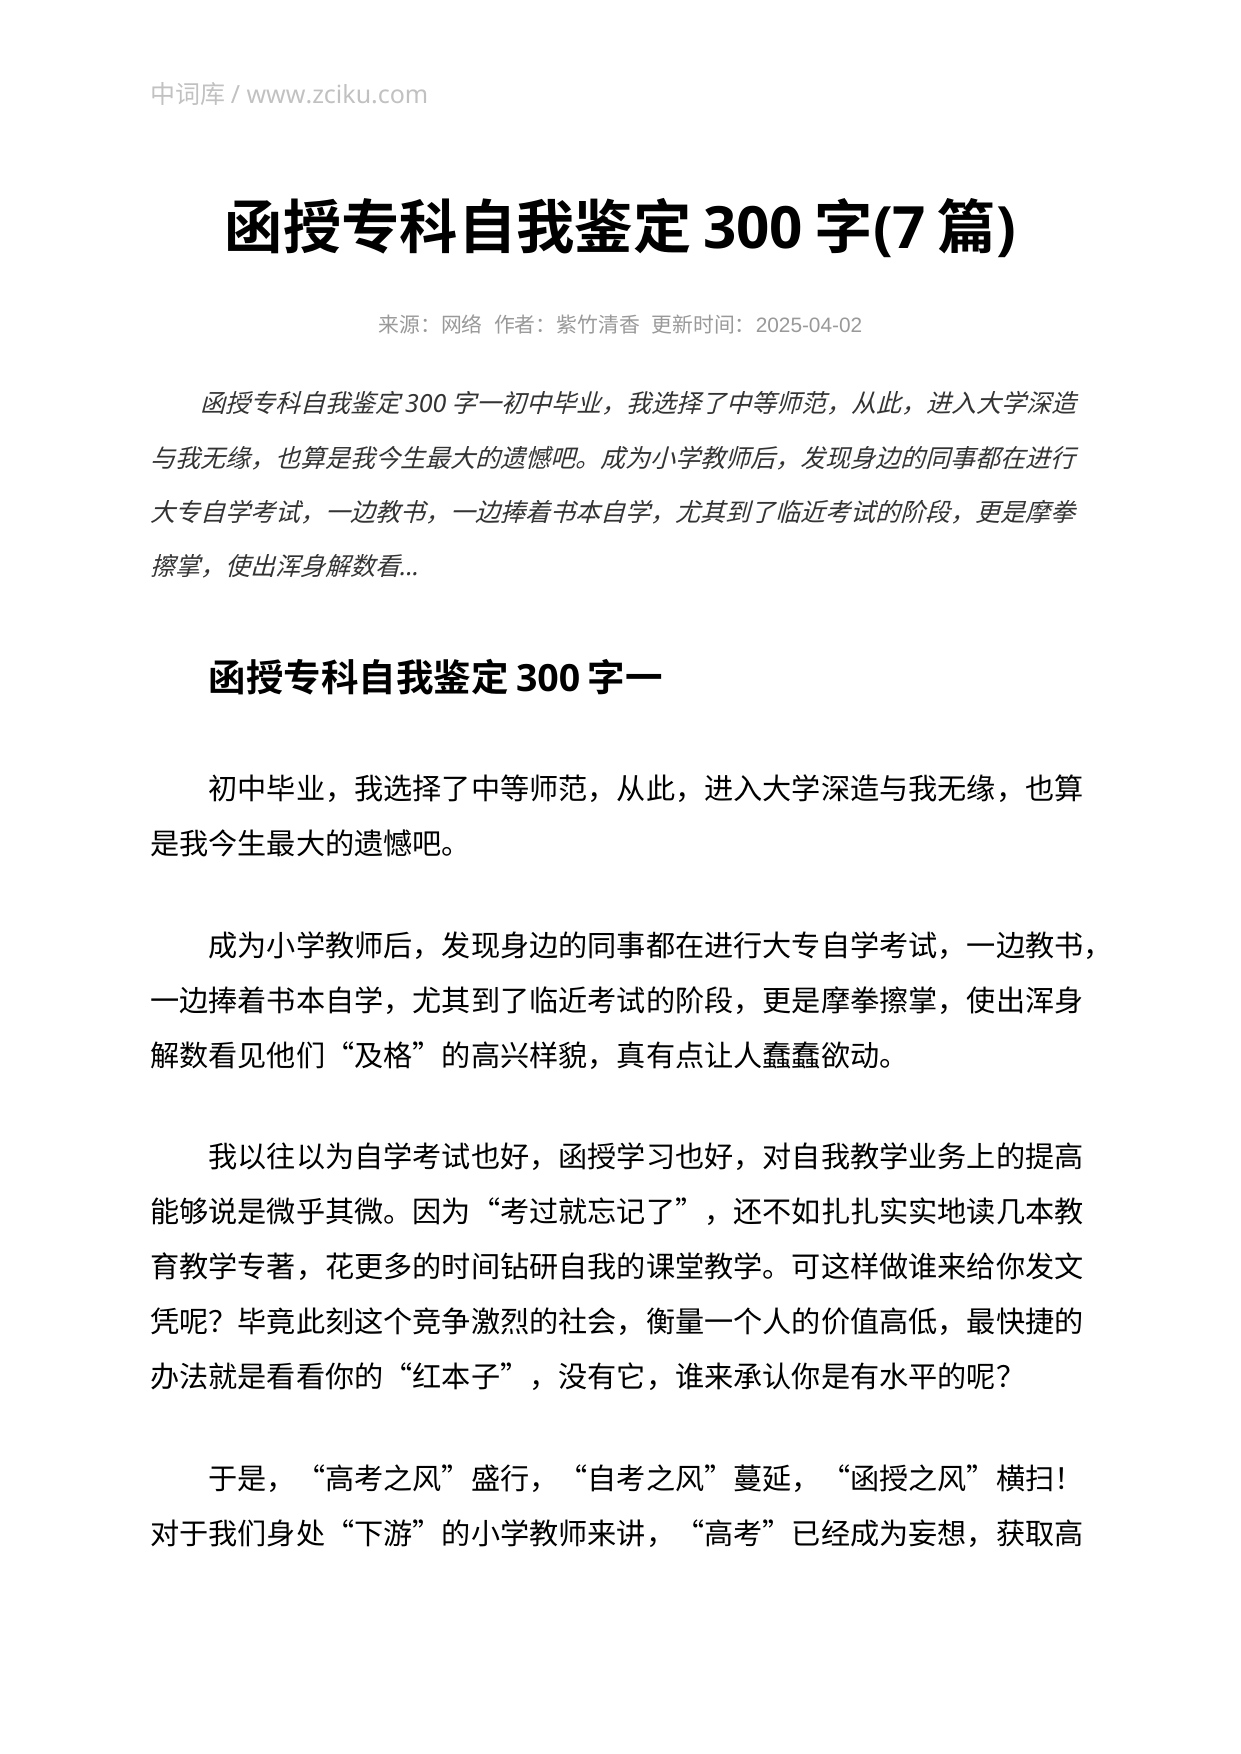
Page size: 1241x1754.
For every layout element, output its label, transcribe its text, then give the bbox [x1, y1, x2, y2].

text 初中毕业，我选择了中等师范，从此，进入大学深造与我无缘，也算是我今生最大的遗憾吧。 [150, 766, 1090, 863]
subtitle 函授专科自我鉴定300字(7篇) [150, 181, 1090, 266]
text 来源：网络 作者：紫竹清香 更新时间：2025-04-02 [150, 313, 1090, 337]
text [150, 1455, 1090, 1552]
text 函授专科自我鉴定300字一初中毕业，我选择了中等师范，从此，进入大学深造与我无缘，也算是我今生最大的遗憾吧。成为小学教师后，发现身边的同事都在进行大专自学考试，一边教书，一边捧着书本自学，尤其到了临近考试的阶段，更是摩拳擦掌，使出浑身解数看... [150, 384, 1090, 583]
text 成为小学教师后，发现身边的同事都在进行大专自学考试，一边教书，一边捧着书本自学，尤其到了临近考试的阶段，更是摩拳擦掌，使出浑身解数看见他们“及格”的高兴样貌，真有点让人蠢蠢欲动。 [150, 922, 1090, 1074]
text 函授专科自我鉴定300字一 [150, 648, 1090, 703]
text 我以往以为自学考试也好，函授学习也好，对自我教学业务上的提高能够说是微乎其微。因为“考过就忘记了”，还不如扎扎实实地读几本教育教学专著，花更多的时间钻研自我的课堂教学。可这样做谁来给你发文凭呢？毕竟此刻这个竞争激烈的社会，衡量一个人的价值高低，最快捷的办法就是看看你的“红本子”，没有它，谁来承认你是有水平的呢？ [150, 1134, 1090, 1396]
